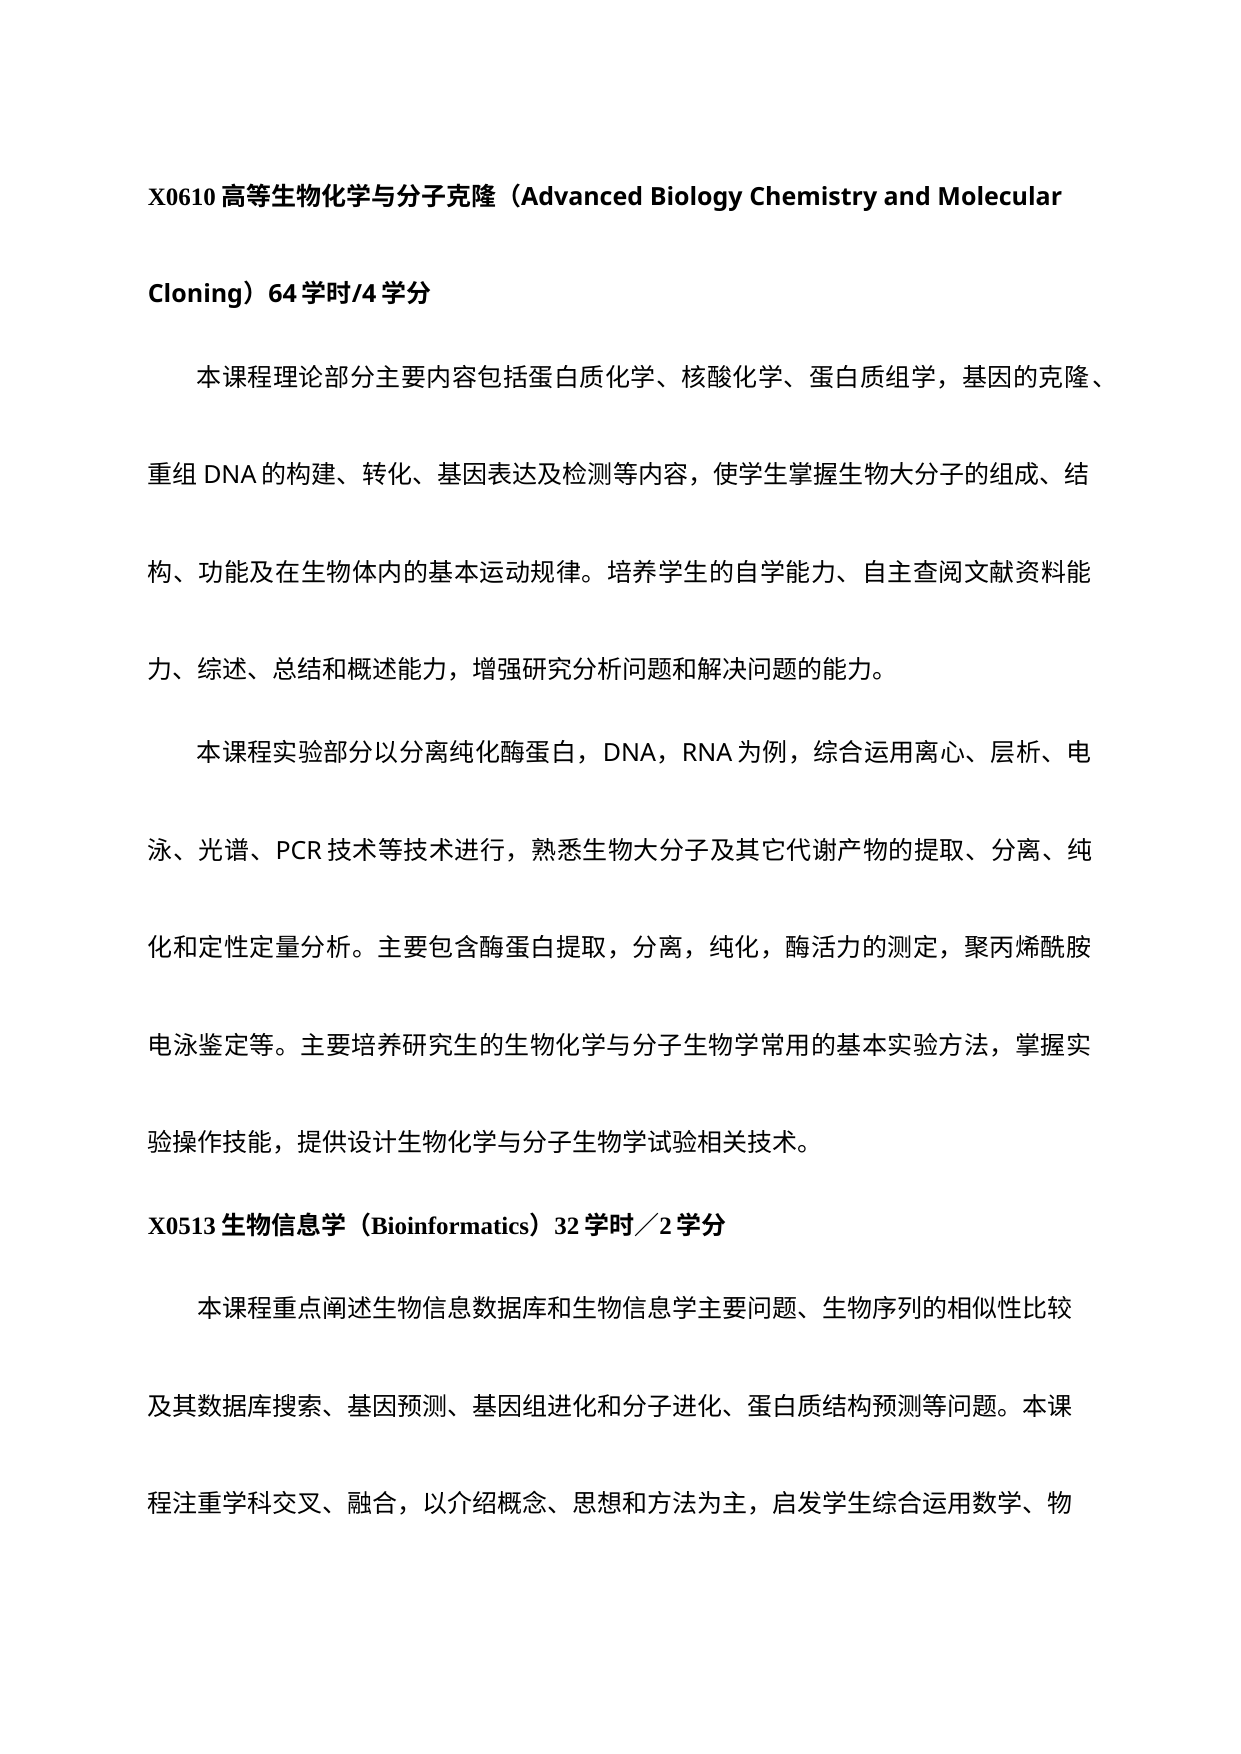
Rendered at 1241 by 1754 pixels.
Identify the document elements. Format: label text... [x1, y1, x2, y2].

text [148, 1274, 1092, 1534]
text 本课程理论部分主要内容包括蛋白质化学、核酸化学、蛋白质组学，基因的克隆、重组DNA的构建、转化、基因表达及检测等内容，使学生掌握生物大分子的组成、结构、功能及在生物体内的基本运动规律。培养学生的自学能力、自主查阅文献资料能力、综述、总结和概述能力，增强研究分析问题和解决问题的能力。 [148, 343, 1092, 700]
text X0513生物信息学（Bioinformatics）32学时／2学分 [148, 1191, 1092, 1256]
text X0610高等生物化学与分子克隆（Advanced Biology Chemistry and Molecular Cloning）64学时/4学分 [148, 162, 1092, 324]
text 本课程实验部分以分离纯化酶蛋白，DNA，RNA为例，综合运用离心、层析、电泳、光谱、PCR技术等技术进行，熟悉生物大分子及其它代谢产物的提取、分离、纯化和定性定量分析。主要包含酶蛋白提取，分离，纯化，酶活力的测定，聚丙烯酰胺电泳鉴定等。主要培养研究生的生物化学与分子生物学常用的基本实验方法，掌握实验操作技能，提供设计生物化学与分子生物学试验相关技术。 [148, 718, 1092, 1173]
